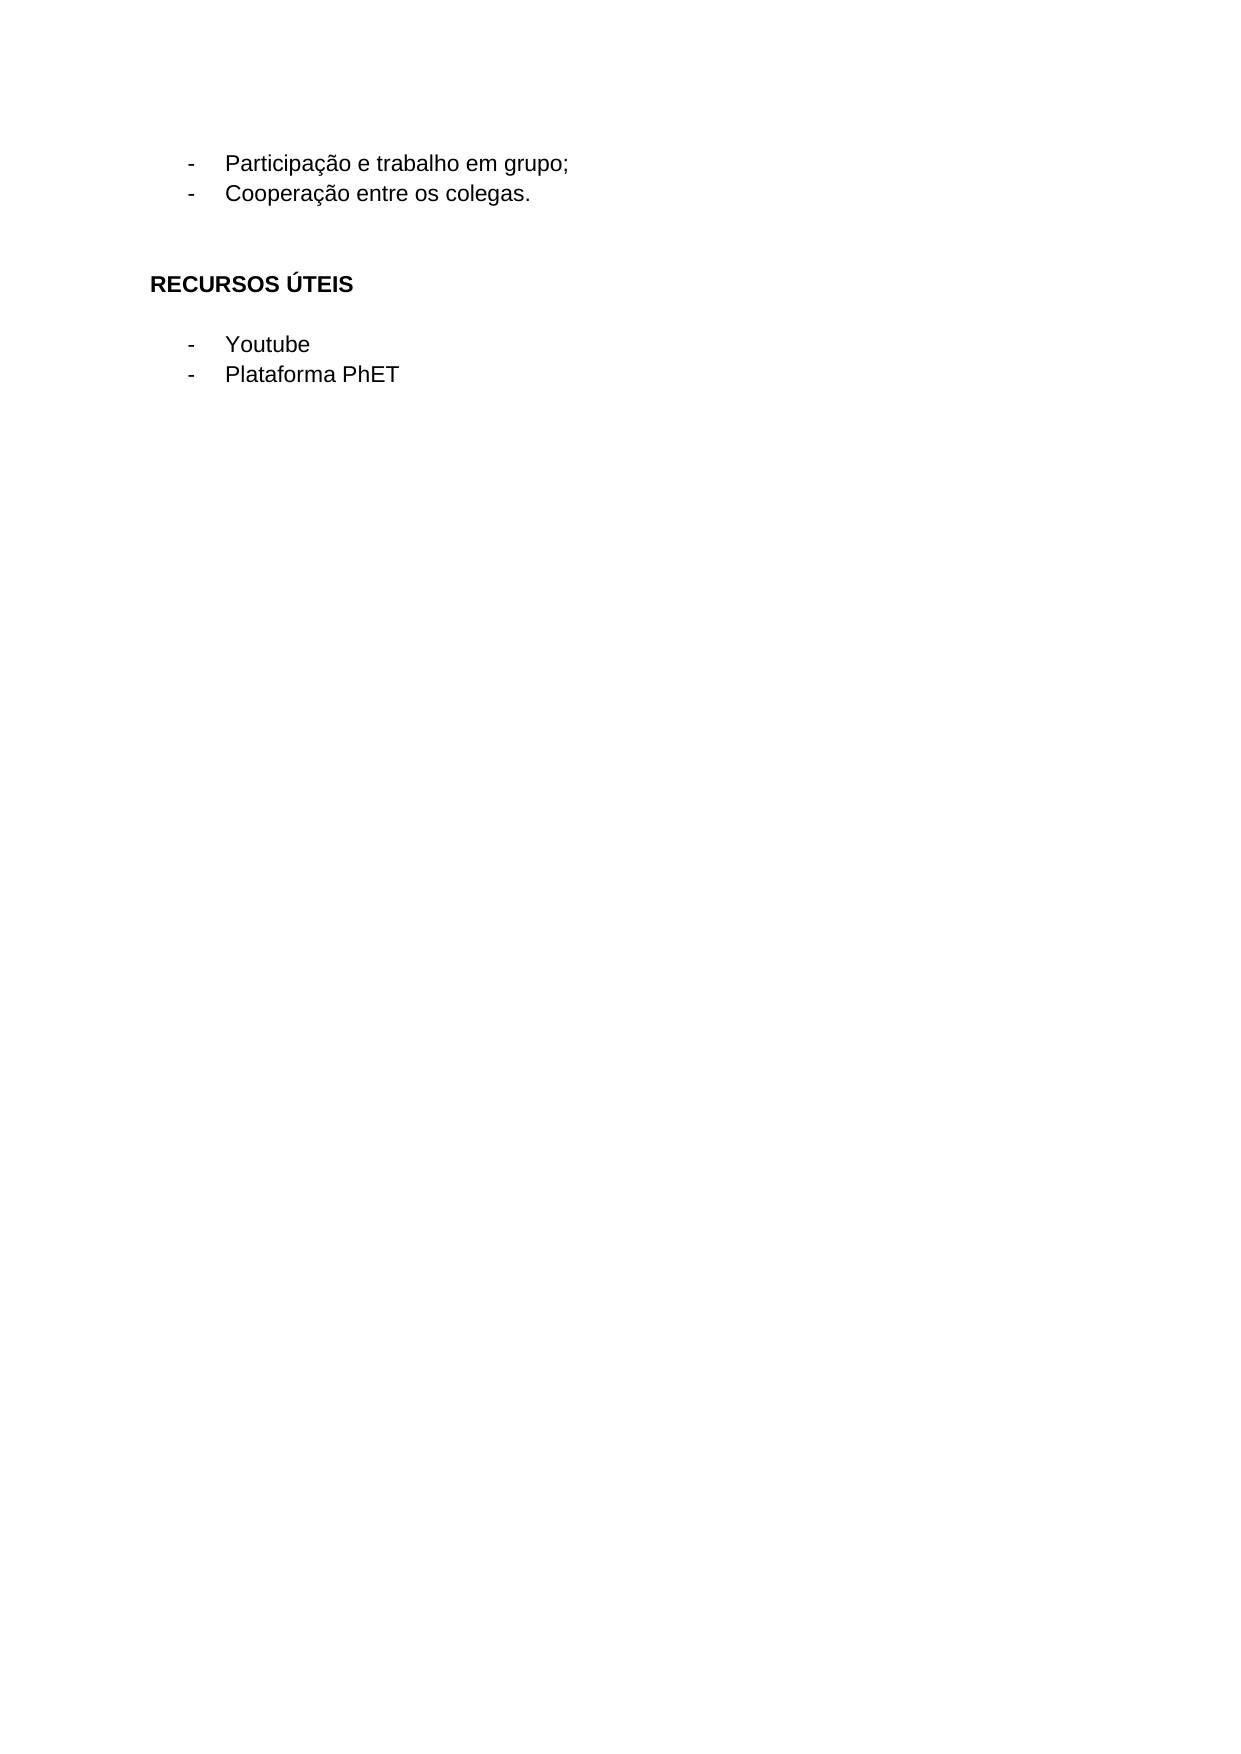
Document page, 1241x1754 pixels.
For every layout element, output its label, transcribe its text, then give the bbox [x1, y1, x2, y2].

list Cooperação entre os colegas. [187, 180, 1090, 207]
text RECURSOS ÚTEIS [150, 271, 1090, 297]
list Plataforma PhET [187, 361, 1090, 388]
list Youtube [187, 331, 1090, 358]
list Participação e trabalho em grupo; [187, 150, 1090, 176]
